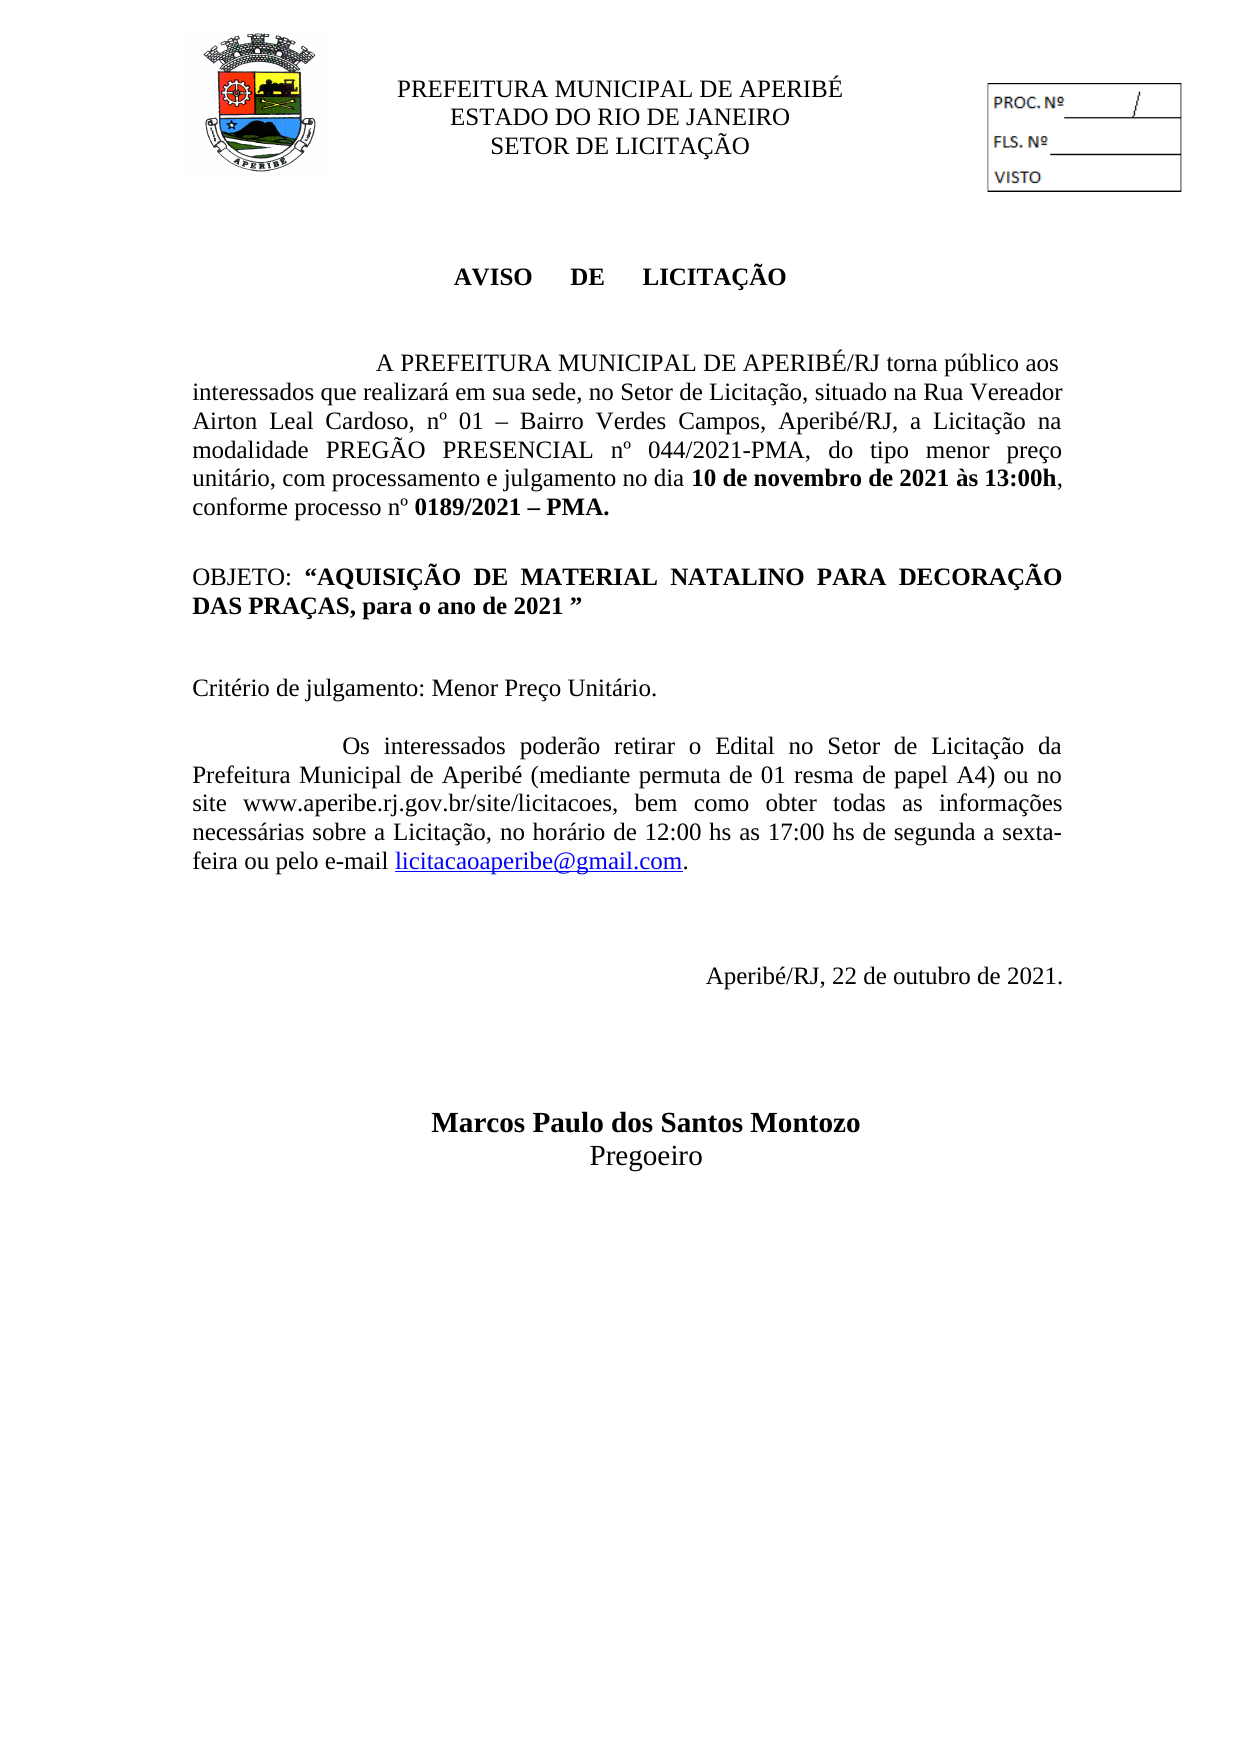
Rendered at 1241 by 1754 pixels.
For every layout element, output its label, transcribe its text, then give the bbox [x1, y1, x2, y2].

text OBJETO: “AQUISIÇÃO DE MATERIAL NATALINO PARA DECORAÇÃO DAS PRAÇAS, para o ano de 2021 ” [192, 562, 1063, 620]
text Os interessados poderão retirar o Edital no Setor de Licitação da Prefeitura Municipal de Aperibé (mediante permuta de 01 resma de papel A4) ou no site www.aperibe.rj.gov.br/site/licitacoes, bem como obter todas as informações necessárias sobre a Licitação, no horário de 12:00 hs as 17:00 hs de segunda a sexta-feira ou pelo e-mail licitacaoaperibe@gmail.com. [192, 731, 1063, 875]
text Aperibé/RJ, 22 de outubro de 2021. [177, 961, 1063, 990]
text Critério de julgamento: Menor Preço Unitário. [192, 673, 1063, 702]
picture [987, 83, 1182, 192]
text Marcos Paulo dos Santos Montozo [177, 1105, 1115, 1138]
text Pregoeiro [177, 1138, 1115, 1172]
text AVISO DE LICITAÇÃO [177, 262, 1063, 291]
picture [180, 29, 331, 180]
text A PREFEITURA MUNICIPAL DE APERIBÉ/RJ torna público aos interessados que realizará em sua sede, no Setor de Licitação, situado na Rua Vereador Airton Leal Cardoso, nº 01 – Bairro Verdes Campos, Aperibé/RJ, a Licitação na modalidade PREGÃO PRESENCIAL nº 044/2021-PMA, do tipo menor preço unitário, com processamento e julgamento no dia 10 de novembro de 2021 às 13:00h, conforme processo nº 0189/2021 – PMA. [192, 348, 1063, 521]
